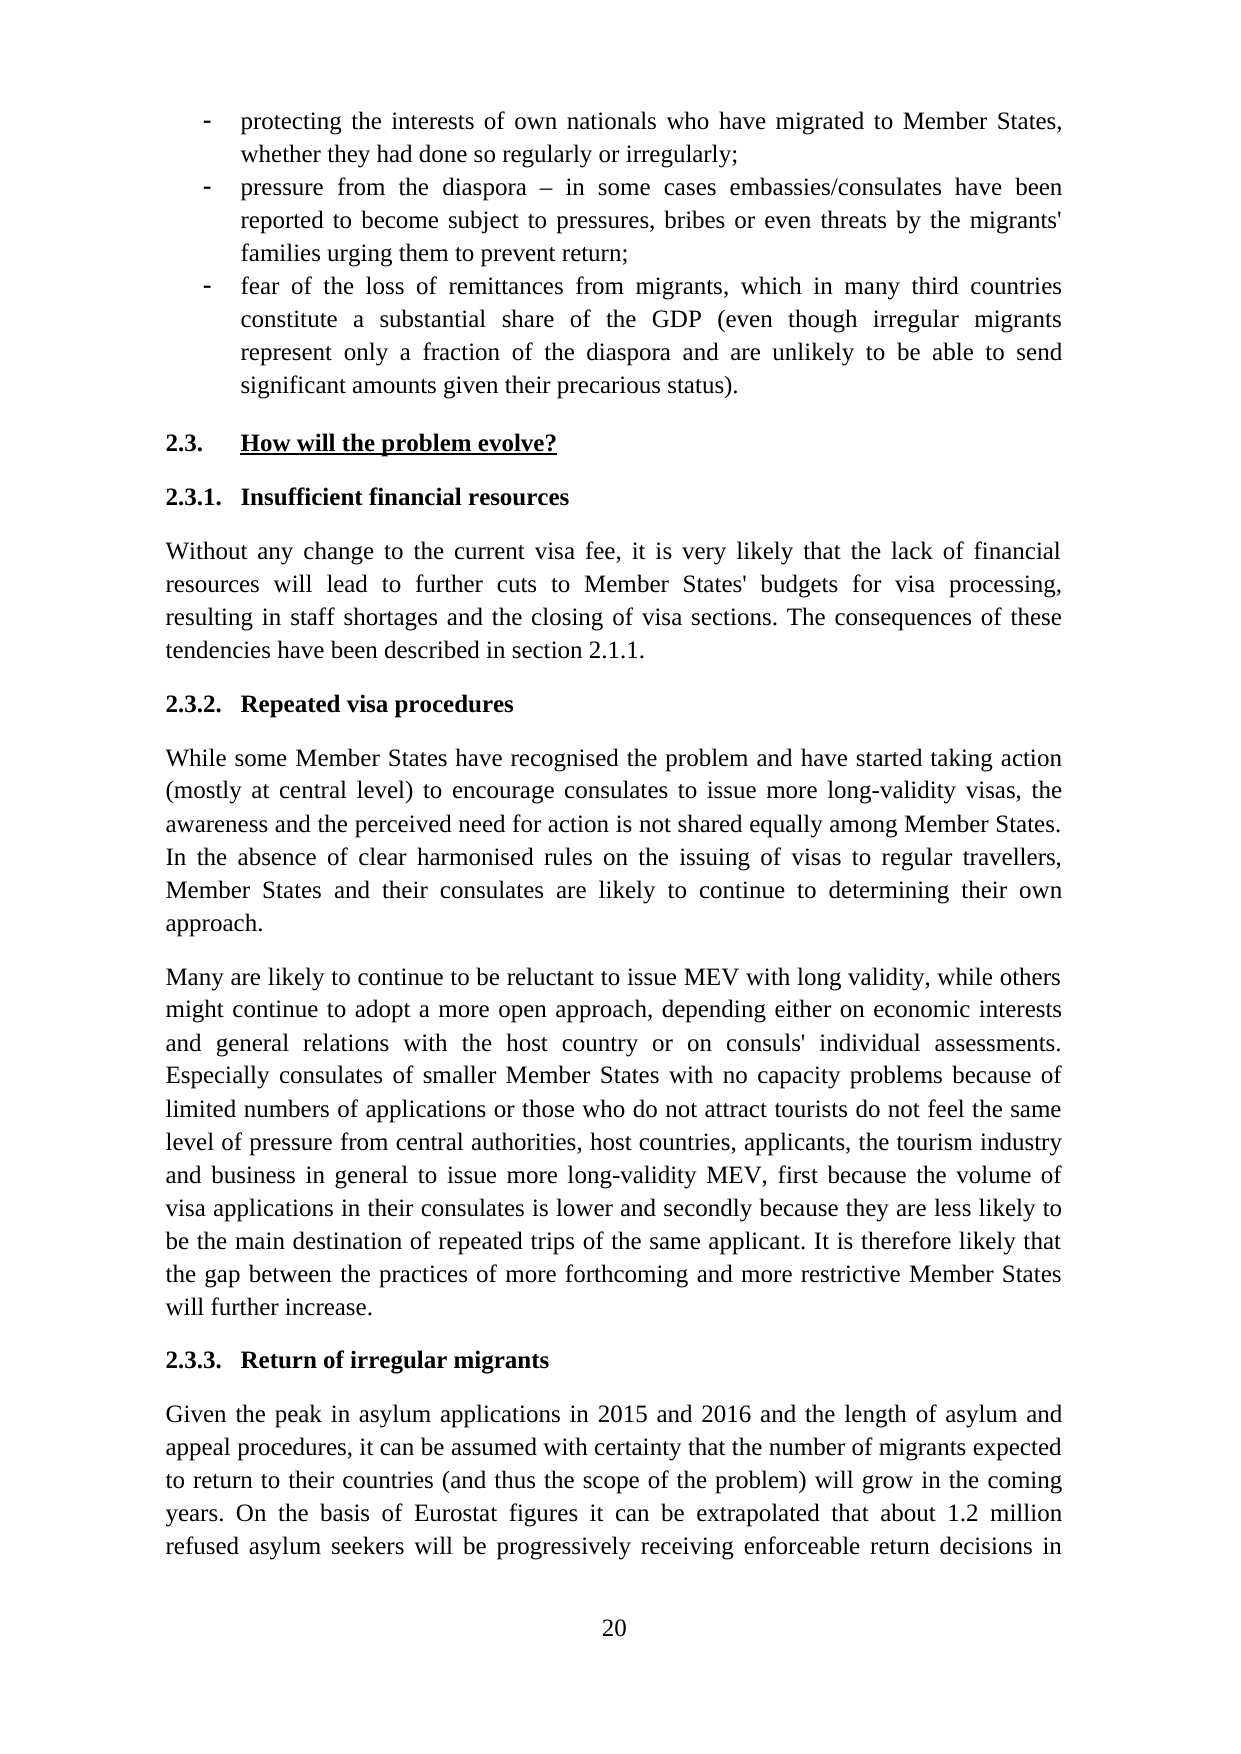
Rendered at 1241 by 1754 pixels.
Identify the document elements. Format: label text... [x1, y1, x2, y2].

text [165, 1399, 1063, 1560]
list pressure from the diaspora – in some cases embassies/consulates have been reported to become subject to pressures, bribes or even threats by the migrants' families urging them to prevent return; [203, 172, 1063, 267]
text Many are likely to continue to be reluctant to issue MEV with long validity, while others might continue to adopt a more open approach, depending either on economic interests and general relations with the host country or on consuls' individual assessments. Especially consulates of smaller Member States with no capacity problems because of limited numbers of applications or those who do not attract tourists do not feel the same level of pressure from central authorities, host countries, applicants, the tourism industry and business in general to issue more long-validity MEV, first because the volume of visa applications in their consulates is lower and secondly because they are less likely to be the main destination of repeated trips of the same applicant. It is therefore likely that the gap between the practices of more forthcoming and more restrictive Member States will further increase. [165, 962, 1063, 1321]
subtitle How will the problem evolve? [165, 428, 1063, 457]
list fear of the loss of remittances from migrants, which in many third countries constitute a substantial share of the GDP (even though irregular migrants represent only a fraction of the diaspora and are unlikely to be able to send significant amounts given their precarious status). [203, 271, 1063, 399]
subtitle Insufficient financial resources [165, 482, 1063, 511]
list protecting the interests of own nationals who have migrated to Member States, whether they had done so regularly or irregularly; [203, 106, 1063, 168]
subtitle Repeated visa procedures [165, 689, 1063, 718]
text While some Member States have recognised the problem and have started taking action (mostly at central level) to encourage consulates to issue more long-validity visas, the awareness and the perceived need for action is not shared equally among Member States. In the absence of clear harmonised rules on the issuing of visas to regular travellers, Member States and their consulates are likely to continue to determining their own approach. [165, 743, 1063, 936]
subtitle Return of irregular migrants [165, 1346, 1063, 1374]
text Without any change to the current visa fee, it is very likely that the lack of financial resources will lead to further cuts to Member States' budgets for visa processing, resulting in staff shortages and the closing of visa sections. The consequences of these tendencies have been described in section 2.1.1. [165, 536, 1063, 664]
